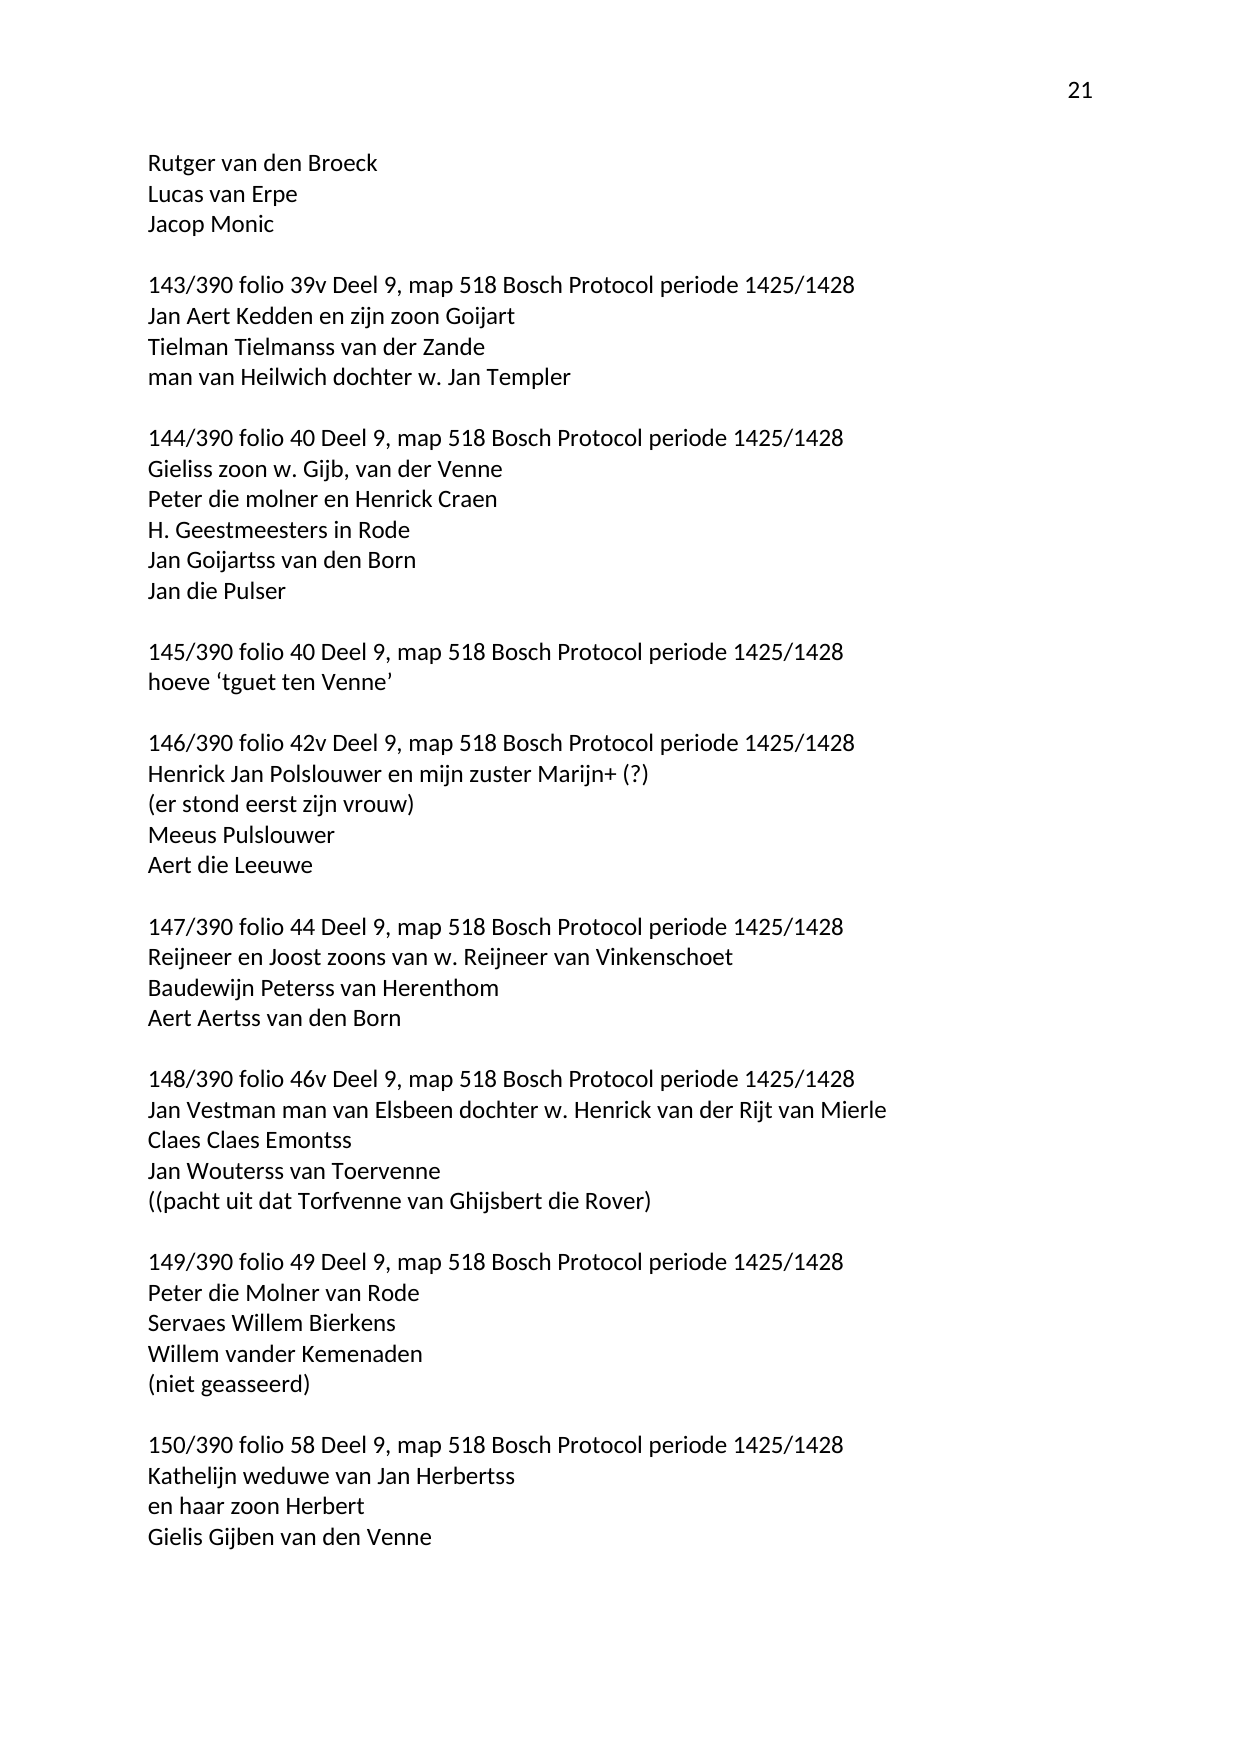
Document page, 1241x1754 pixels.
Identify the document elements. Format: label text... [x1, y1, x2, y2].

text 149/390 folio 49 Deel 9, map 518 Bosch Protocol periode 1425/1428 [148, 1246, 1093, 1277]
text 143/390 folio 39v Deel 9, map 518 Bosch Protocol periode 1425/1428 [148, 270, 1093, 300]
text en haar zoon Herbert [148, 1491, 1093, 1521]
text Rutger van den Broeck [148, 148, 1093, 178]
text 146/390 folio 42v Deel 9, map 518 Bosch Protocol periode 1425/1428 [148, 727, 1093, 758]
text Gieliss zoon w. Gijb, van der Venne [148, 453, 1093, 483]
text Willem vander Kemenaden [148, 1338, 1093, 1368]
text 148/390 folio 46v Deel 9, map 518 Bosch Protocol periode 1425/1428 [148, 1063, 1093, 1094]
text H. Geestmeesters in Rode [148, 514, 1093, 544]
text Jan Wouterss van Toervenne [148, 1155, 1093, 1185]
text Claes Claes Emontss [148, 1124, 1093, 1155]
text Henrick Jan Polslouwer en mijn zuster Marijn+ (?) [148, 758, 1093, 788]
text man van Heilwich dochter w. Jan Templer [148, 361, 1093, 392]
text Reijneer en Joost zoons van w. Reijneer van Vinkenschoet [148, 941, 1093, 972]
text Gielis Gijben van den Venne [148, 1521, 1093, 1552]
text Servaes Willem Bierkens [148, 1307, 1093, 1338]
text Jan Goijartss van den Born [148, 544, 1093, 575]
text Jan Aert Kedden en zijn zoon Goijart [148, 300, 1093, 331]
text Kathelijn weduwe van Jan Herbertss [148, 1460, 1093, 1491]
text ((pacht uit dat Torfvenne van Ghijsbert die Rover) [148, 1185, 1093, 1216]
text Peter die molner en Henrick Craen [148, 483, 1093, 514]
text Jan Vestman man van Elsbeen dochter w. Henrick van der Rijt van Mierle [148, 1094, 1093, 1124]
text Lucas van Erpe [148, 178, 1093, 209]
text Aert Aertss van den Born [148, 1002, 1093, 1033]
text Baudewijn Peterss van Herenthom [148, 972, 1093, 1002]
text Tielman Tielmanss van der Zande [148, 331, 1093, 361]
text 145/390 folio 40 Deel 9, map 518 Bosch Protocol periode 1425/1428 [148, 636, 1093, 666]
text Meeus Pulslouwer [148, 819, 1093, 849]
text 144/390 folio 40 Deel 9, map 518 Bosch Protocol periode 1425/1428 [148, 422, 1093, 453]
text Aert die Leeuwe [148, 849, 1093, 880]
text hoeve ‘tguet ten Venne’ [148, 666, 1093, 697]
text Jan die Pulser [148, 575, 1093, 605]
text (er stond eerst zijn vrouw) [148, 788, 1093, 819]
text Jacop Monic [148, 209, 1093, 239]
text 147/390 folio 44 Deel 9, map 518 Bosch Protocol periode 1425/1428 [148, 911, 1093, 941]
text Peter die Molner van Rode [148, 1277, 1093, 1307]
text (niet geasseerd) [148, 1368, 1093, 1399]
text 150/390 folio 58 Deel 9, map 518 Bosch Protocol periode 1425/1428 [148, 1429, 1093, 1460]
